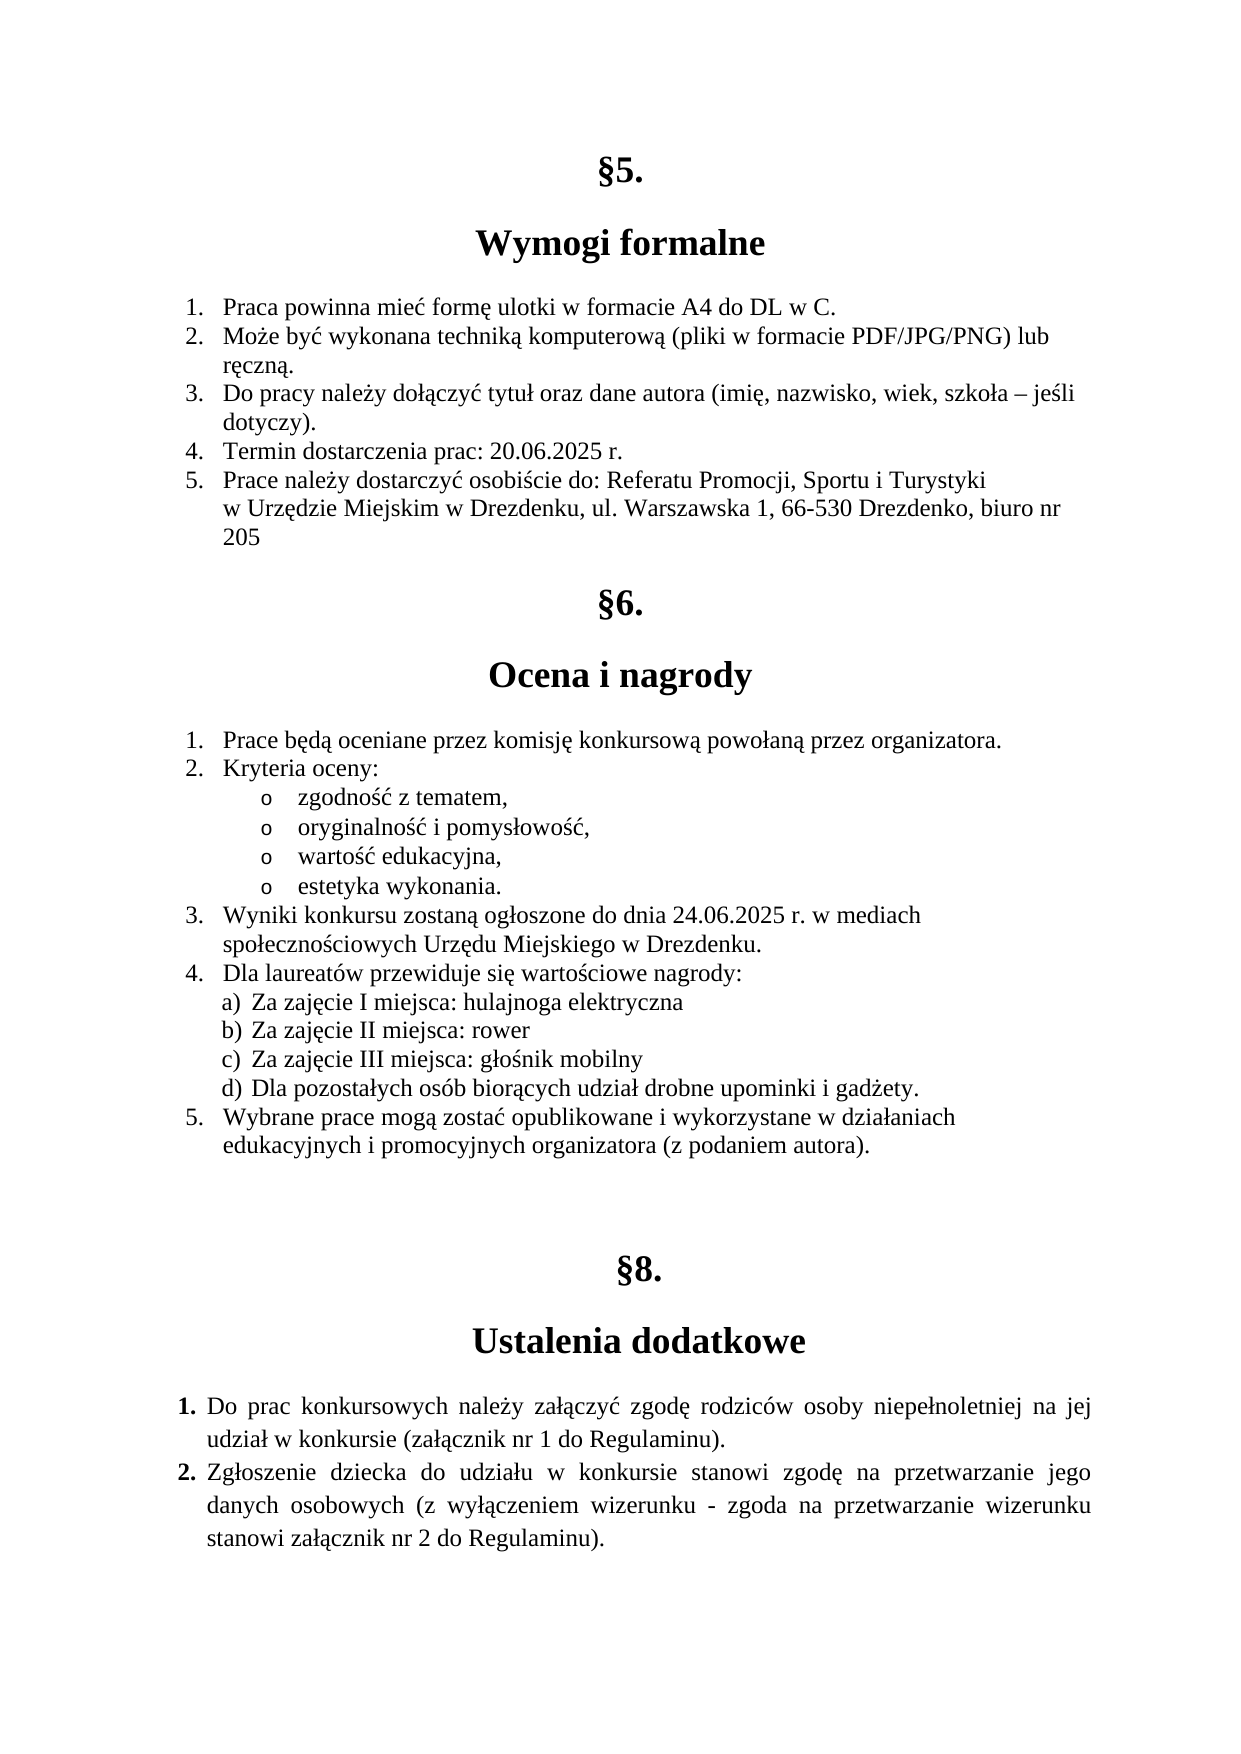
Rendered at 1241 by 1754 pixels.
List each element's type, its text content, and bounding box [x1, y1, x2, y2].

list Prace będą oceniane przez komisję konkursową powołaną przez organizatora. [185, 725, 1093, 753]
list Do pracy należy dołączyć tytuł oraz dane autora (imię, nazwisko, wiek, szkoła – jeśli dotyczy). [185, 378, 1093, 436]
text Ustalenia dodatkowe [185, 1319, 1093, 1362]
list Termin dostarczenia prac: 20.06.2025 r. [185, 436, 1093, 465]
list zgodność z tematem, [260, 782, 1093, 812]
list wartość edukacyjna, [260, 841, 1093, 871]
list oryginalność i pomysłowość, [260, 812, 1093, 841]
list estetyka wykonania. [260, 871, 1093, 901]
text §6. [148, 580, 1093, 623]
text Ocena i nagrody [148, 652, 1093, 696]
list Wybrane prace mogą zostać opublikowane i wykorzystane w działaniach edukacyjnych i promocyjnych organizatora (z podaniem autora). [185, 1102, 1093, 1159]
list Zgłoszenie dziecka do udziału w konkursie stanowi zgodę na przetwarzanie jego danych osobowych (z wyłączeniem wizerunku - zgoda na przetwarzanie wizerunku stanowi załącznik nr 2 do Regulaminu). [177, 1457, 1093, 1552]
text §5. [148, 148, 1093, 191]
list Dla laureatów przewiduje się wartościowe nagrody: [185, 958, 1093, 987]
text §8. [185, 1246, 1093, 1289]
text Wymogi formalne [148, 220, 1093, 263]
list Może być wykonana techniką komputerową (pliki w formacie PDF/JPG/PNG) lub ręczną. [185, 321, 1093, 378]
list Praca powinna mieć formę ulotki w formacie A4 do DL w C. [185, 292, 1093, 321]
list Za zajęcie II miejsca: rower [221, 1016, 1093, 1044]
list Do prac konkursowych należy załączyć zgodę rodziców osoby niepełnoletniej na jej udział w konkursie (załącznik nr 1 do Regulaminu). [177, 1391, 1093, 1453]
list Dla pozostałych osób biorących udział drobne upominki i gadżety. [221, 1073, 1093, 1102]
list Za zajęcie III miejsca: głośnik mobilny [221, 1044, 1093, 1073]
list Za zajęcie I miejsca: hulajnoga elektryczna [221, 987, 1093, 1016]
list Kryteria oceny: [185, 753, 1093, 782]
list Prace należy dostarczyć osobiście do: Referatu Promocji, Sportu i Turystyki w Urzędzie Miejskim w Drezdenku, ul. Warszawska 1, 66-530 Drezdenko, biuro nr 205 [185, 465, 1093, 551]
list Wyniki konkursu zostaną ogłoszone do dnia 24.06.2025 r. w mediach społecznościowych Urzędu Miejskiego w Drezdenku. [185, 901, 1093, 958]
